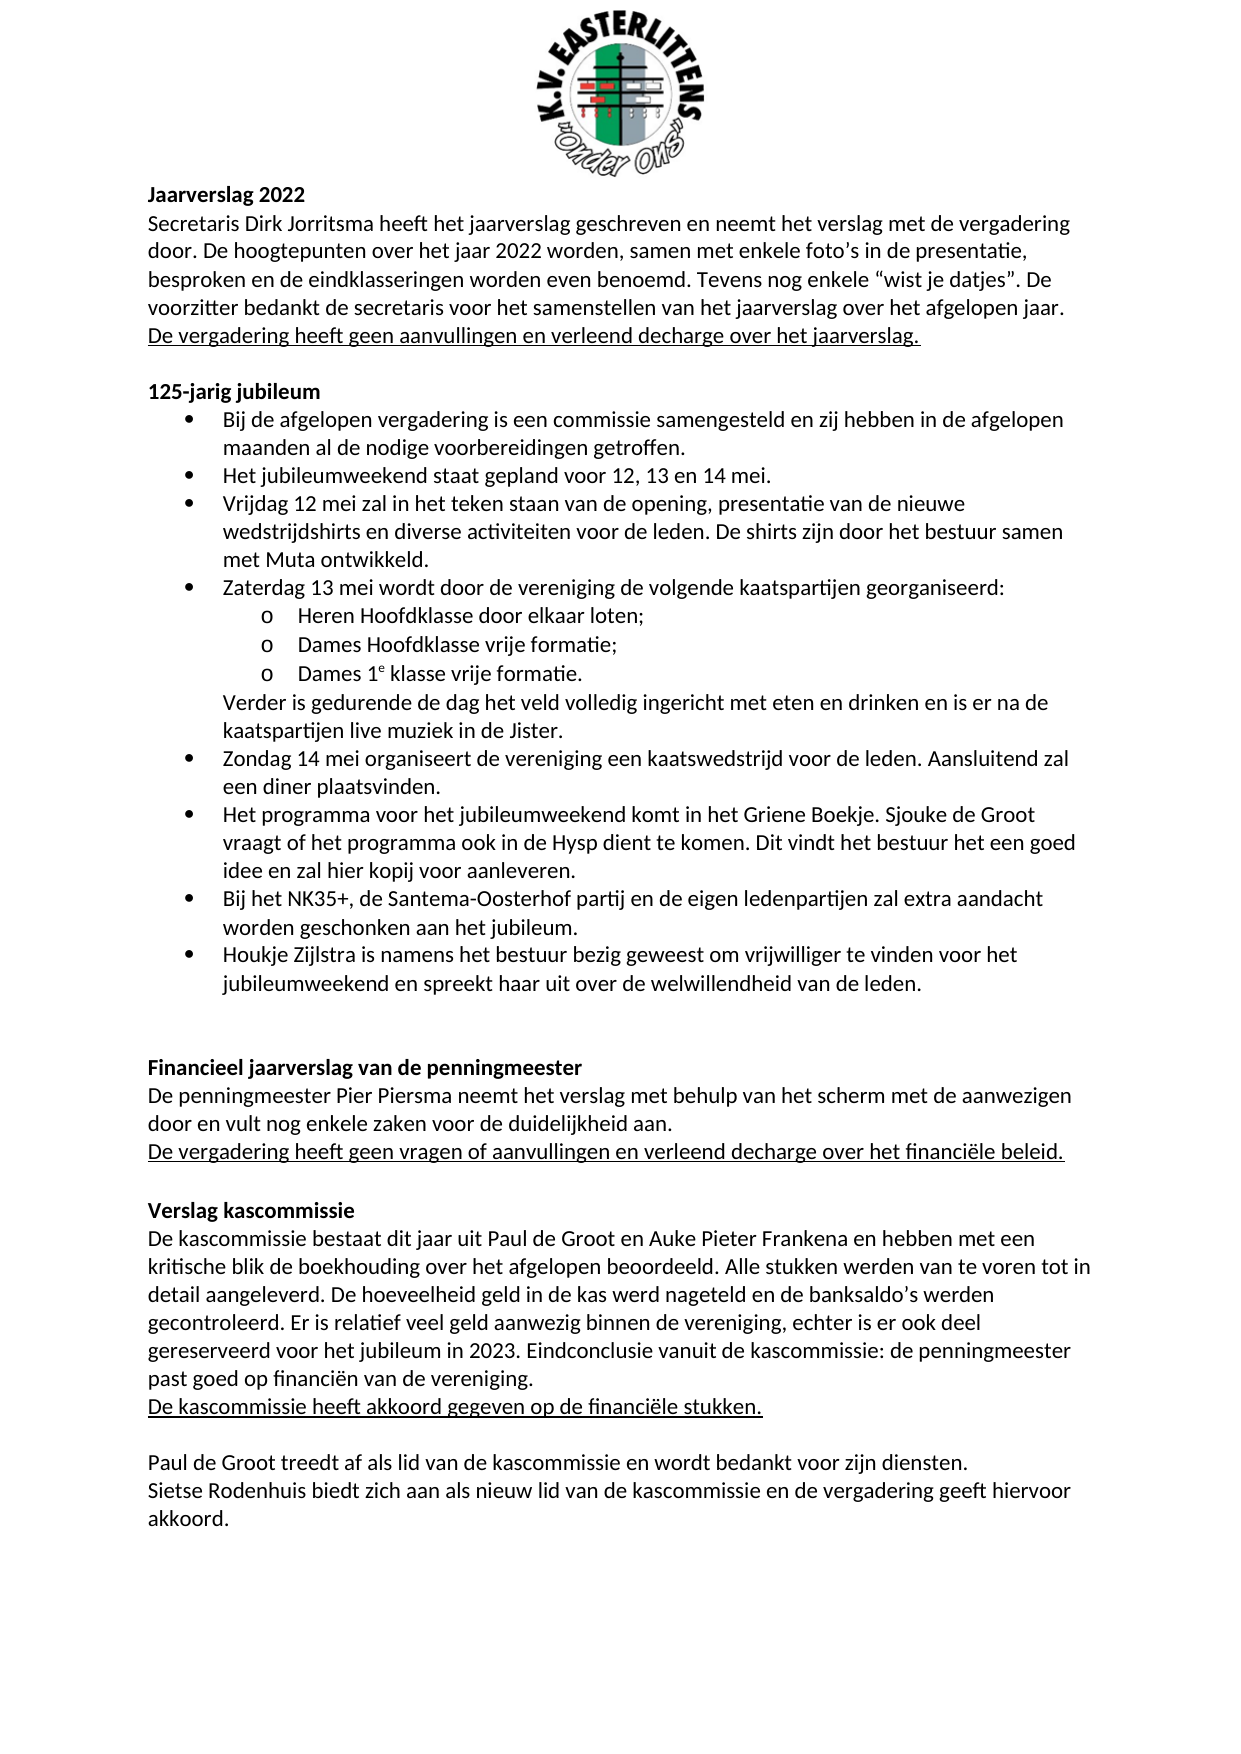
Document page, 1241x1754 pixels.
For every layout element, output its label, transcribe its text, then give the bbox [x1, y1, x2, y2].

text De vergadering heeft geen vragen of aanvullingen en verleend decharge over het financiële beleid. [148, 1137, 1093, 1165]
text 125-jarig jubileum [148, 377, 1093, 405]
list Het programma voor het jubileumweekend komt in het Griene Boekje. Sjouke de Groot vraagt of het programma ook in de Hysp dient te komen. Dit vindt het bestuur het een goed idee en zal hier kopij voor aanleveren. [185, 801, 1093, 884]
list Houkje Zijlstra is namens het bestuur bezig geweest om vrijwilliger te vinden voor het jubileumweekend en spreekt haar uit over de welwillendheid van de leden. [185, 941, 1093, 997]
text De penningmeester Pier Piersma neemt het verslag met behulp van het scherm met de aanwezigen door en vult nog enkele zaken voor de duidelijkheid aan. [148, 1081, 1093, 1137]
text De vergadering heeft geen aanvullingen en verleend decharge over het jaarverslag. [148, 321, 1093, 349]
text Paul de Groot treedt af als lid van de kascommissie en wordt bedankt voor zijn diensten. [148, 1448, 1093, 1476]
list Dames 1e klasse vrije formatie. [260, 659, 1093, 688]
text Jaarverslag 2022 [148, 148, 1093, 209]
text Verslag kascommissie [148, 1196, 1093, 1224]
list Zondag 14 mei organiseert de vereniging een kaatswedstrijd voor de leden. Aansluitend zal een diner plaatsvinden. [185, 744, 1093, 801]
picture [529, 5, 712, 148]
text Sietse Rodenhuis biedt zich aan als nieuw lid van de kascommissie en de vergadering geeft hiervoor akkoord. [148, 1476, 1093, 1532]
list Heren Hoofdklasse door elkaar loten; [260, 601, 1093, 630]
list Zaterdag 13 mei wordt door de vereniging de volgende kaatspartijen georganiseerd: [185, 573, 1093, 601]
text De kascommissie bestaat dit jaar uit Paul de Groot en Auke Pieter Frankena en hebben met een kritische blik de boekhouding over het afgelopen beoordeeld. Alle stukken werden van te voren tot in detail aangeleverd. De hoeveelheid geld in de kas werd nageteld en de banksaldo’s werden gecontroleerd. Er is relatief veel geld aanwezig binnen de vereniging, echter is er ook deel gereserveerd voor het jubileum in 2023. Eindconclusie vanuit de kascommissie: de penningmeester past goed op financiën van de vereniging. [148, 1224, 1093, 1392]
list Vrijdag 12 mei zal in het teken staan van de opening, presentatie van de nieuwe wedstrijdshirts en diverse activiteiten voor de leden. De shirts zijn door het bestuur samen met Muta ontwikkeld. [185, 489, 1093, 573]
list Bij de afgelopen vergadering is een commissie samengesteld en zij hebben in de afgelopen maanden al de nodige voorbereidingen getroffen. [185, 405, 1093, 461]
list Het jubileumweekend staat gepland voor 12, 13 en 14 mei. [185, 461, 1093, 489]
text De kascommissie heeft akkoord gegeven op de financiële stukken. [148, 1392, 1093, 1420]
list Dames Hoofdklasse vrije formatie; [260, 630, 1093, 659]
list Bij het NK35+, de Santema-Oosterhof partij en de eigen ledenpartijen zal extra aandacht worden geschonken aan het jubileum. [185, 884, 1093, 941]
text Secretaris Dirk Jorritsma heeft het jaarverslag geschreven en neemt het verslag met de vergadering door. De hoogtepunten over het jaar 2022 worden, samen met enkele foto’s in de presentatie, besproken en de eindklasseringen worden even benoemd. Tevens nog enkele “wist je datjes”. De voorzitter bedankt de secretaris voor het samenstellen van het jaarverslag over het afgelopen jaar. [148, 209, 1093, 321]
text Financieel jaarverslag van de penningmeester [148, 1053, 1093, 1081]
text Verder is gedurende de dag het veld volledig ingericht met eten en drinken en is er na de kaatspartijen live muziek in de Jister. [223, 688, 1093, 744]
